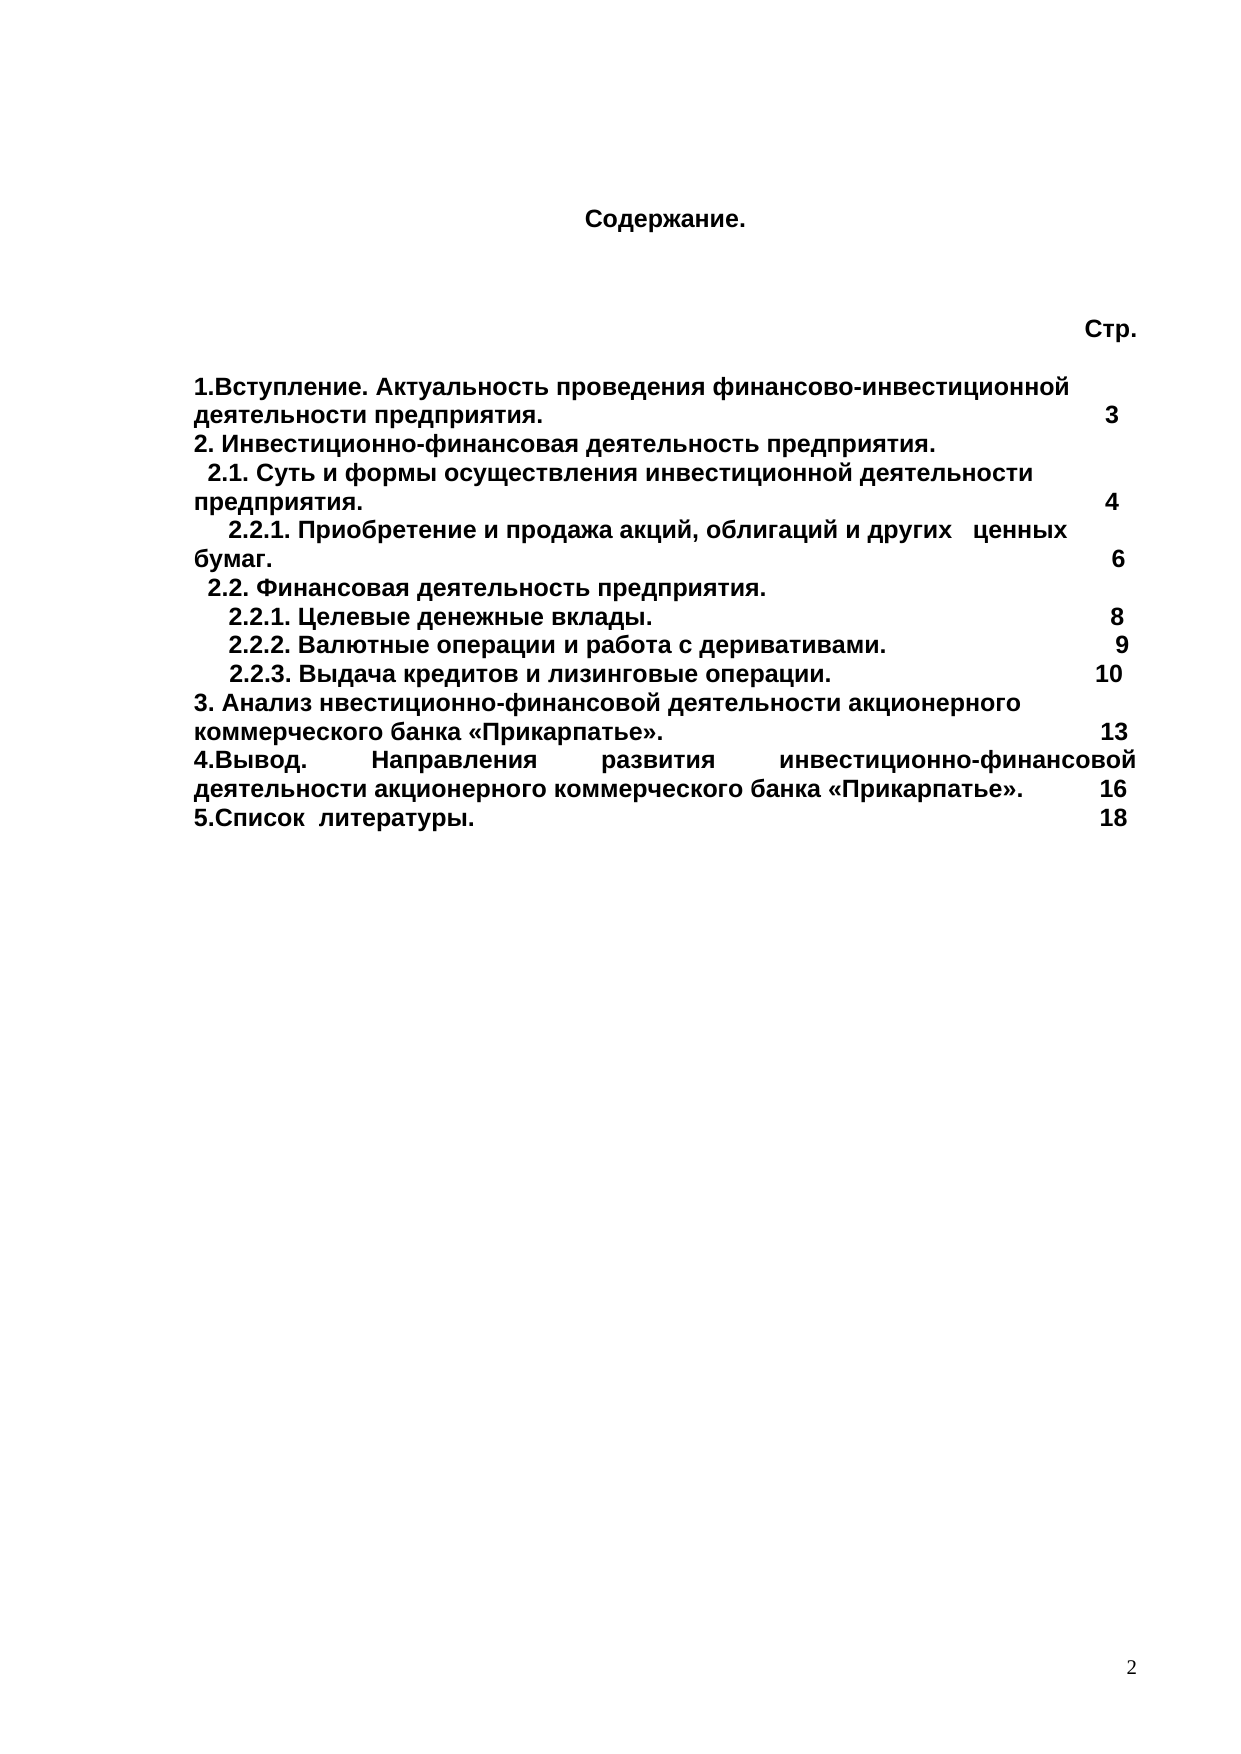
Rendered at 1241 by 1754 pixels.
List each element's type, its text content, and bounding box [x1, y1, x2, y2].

text 2.2.2. Валютные операции и работа с деривативами. 9 [194, 630, 1137, 659]
text Содержание. [193, 204, 1137, 232]
text 2.1. Суть и формы осуществления инвестиционной деятельности предприятия. 4 [193, 458, 1137, 515]
text 2.2.1. Целевые денежные вклады. 8 [194, 601, 1137, 630]
text 1.Вступление. Актуальность проведения финансово-инвестиционной деятельности предприятия. 3 [193, 371, 1137, 429]
text 2.2.1. Приобретение и продажа акций, облигаций и других ценных бумаг. 6 [193, 515, 1137, 573]
text 4.Вывод. Направления развития инвестиционно-финансовой деятельности акционерного коммерческого банка «Прикарпатье». 16 [194, 745, 1137, 803]
text 2.2. Финансовая деятельность предприятия. [194, 573, 1137, 601]
text 2.2.3. Выдача кредитов и лизинговые операции. 10 [187, 659, 1137, 688]
text 5.Список литературы. 18 [194, 803, 1137, 831]
text Стр. [193, 314, 1137, 343]
text 2. Инвестиционно-финансовая деятельность предприятия. [193, 429, 1137, 458]
text 3. Анализ нвестиционно-финансовой деятельности акционерного коммерческого банка «Прикарпатье». 13 [194, 688, 1137, 745]
